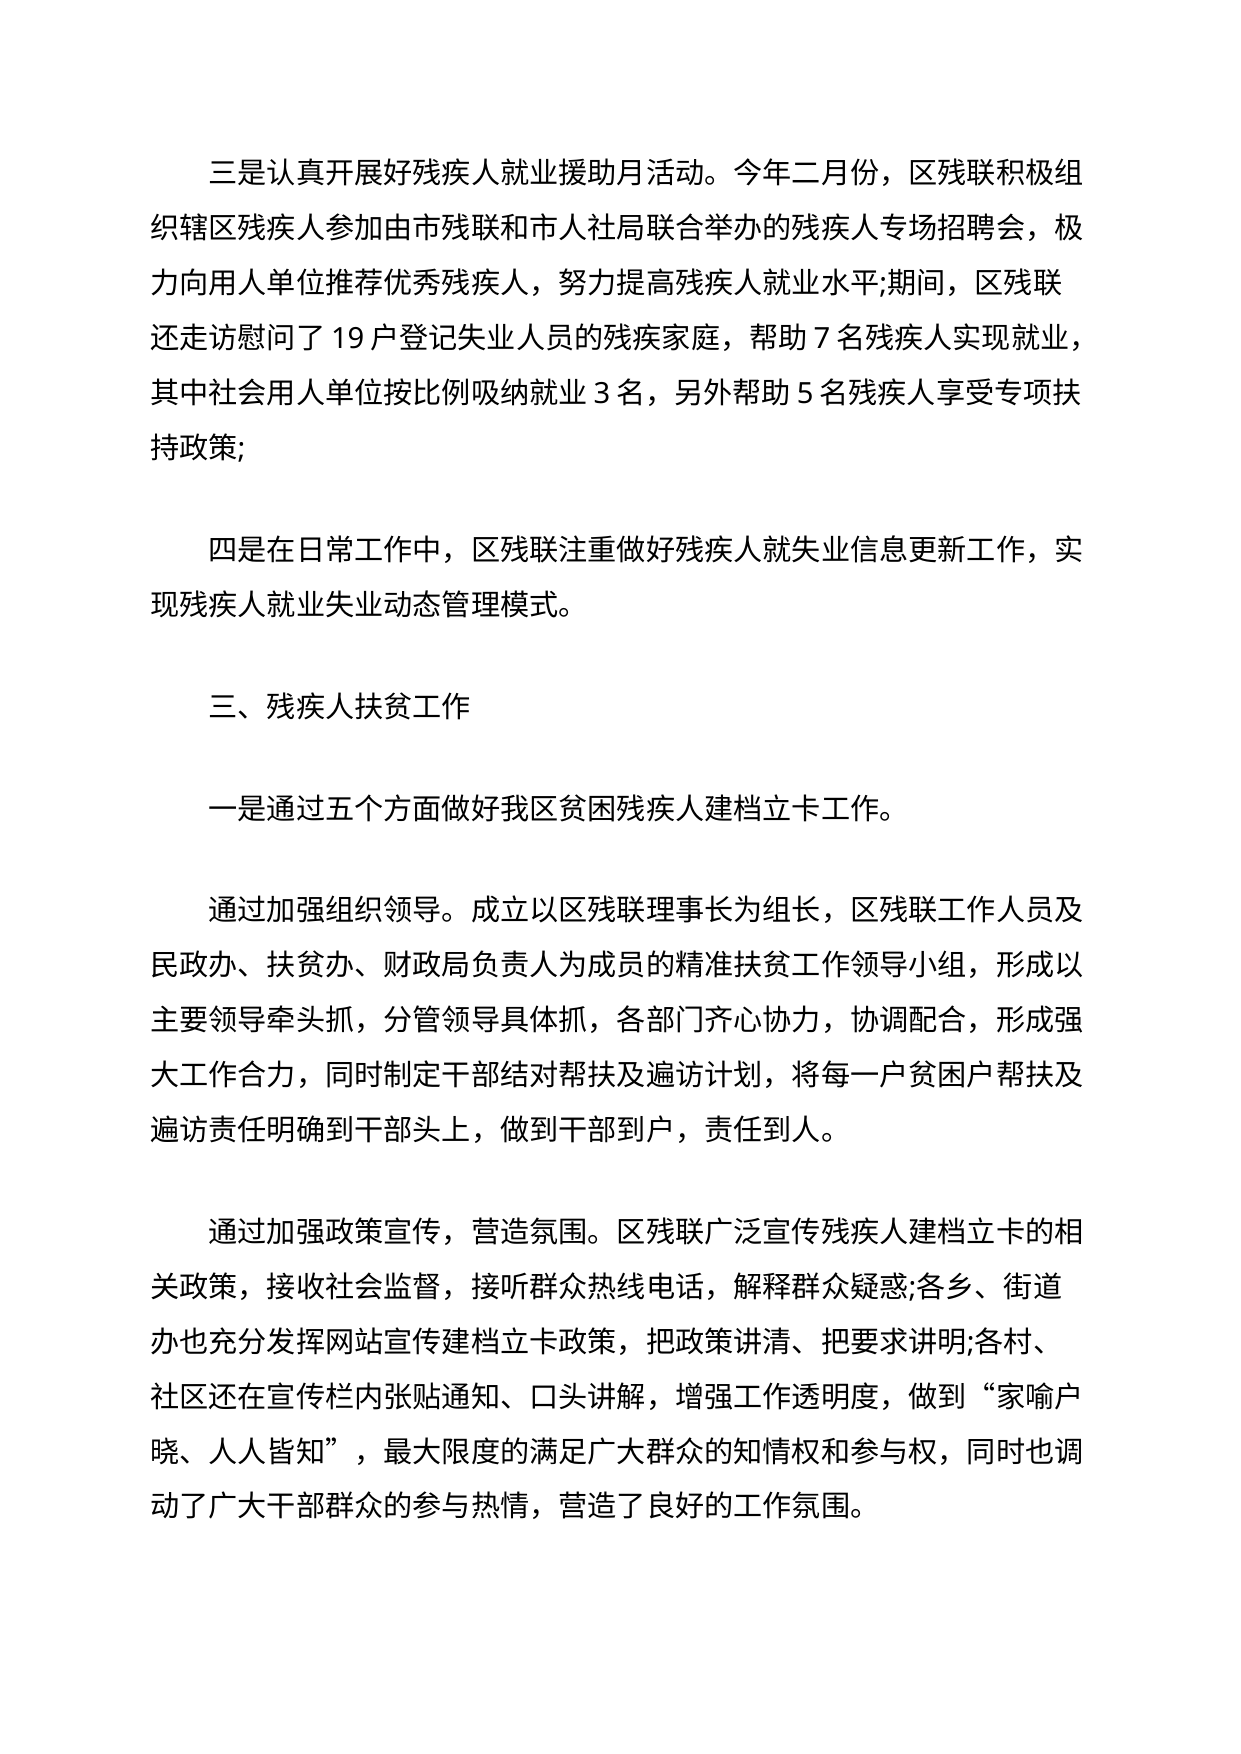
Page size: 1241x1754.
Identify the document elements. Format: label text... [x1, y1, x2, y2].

text 通过加强组织领导。成立以区残联理事长为组长，区残联工作人员及民政办、扶贫办、财政局负责人为成员的精准扶贫工作领导小组，形成以主要领导牵头抓，分管领导具体抓，各部门齐心协力，协调配合，形成强大工作合力，同时制定干部结对帮扶及遍访计划，将每一户贫困户帮扶及遍访责任明确到干部头上，做到干部到户，责任到人。 [150, 887, 1090, 1149]
text 三是认真开展好残疾人就业援助月活动。今年二月份，区残联积极组织辖区残疾人参加由市残联和市人社局联合举办的残疾人专场招聘会，极力向用人单位推荐优秀残疾人，努力提高残疾人就业水平;期间，区残联还走访慰问了19户登记失业人员的残疾家庭，帮助7名残疾人实现就业，其中社会用人单位按比例吸纳就业3名，另外帮助5名残疾人享受专项扶持政策; [150, 150, 1090, 467]
text 三、残疾人扶贫工作 [150, 683, 1090, 726]
text 一是通过五个方面做好我区贫困残疾人建档立卡工作。 [150, 785, 1090, 827]
text 通过加强政策宣传，营造氛围。区残联广泛宣传残疾人建档立卡的相关政策，接收社会监督，接听群众热线电话，解释群众疑惑;各乡、街道办也充分发挥网站宣传建档立卡政策，把政策讲清、把要求讲明;各村、社区还在宣传栏内张贴通知、口头讲解，增强工作透明度，做到“家喻户晓、人人皆知”，最大限度的满足广大群众的知情权和参与权，同时也调动了广大干部群众的参与热情，营造了良好的工作氛围。 [150, 1208, 1090, 1525]
text 四是在日常工作中，区残联注重做好残疾人就失业信息更新工作，实现残疾人就业失业动态管理模式。 [150, 527, 1090, 624]
